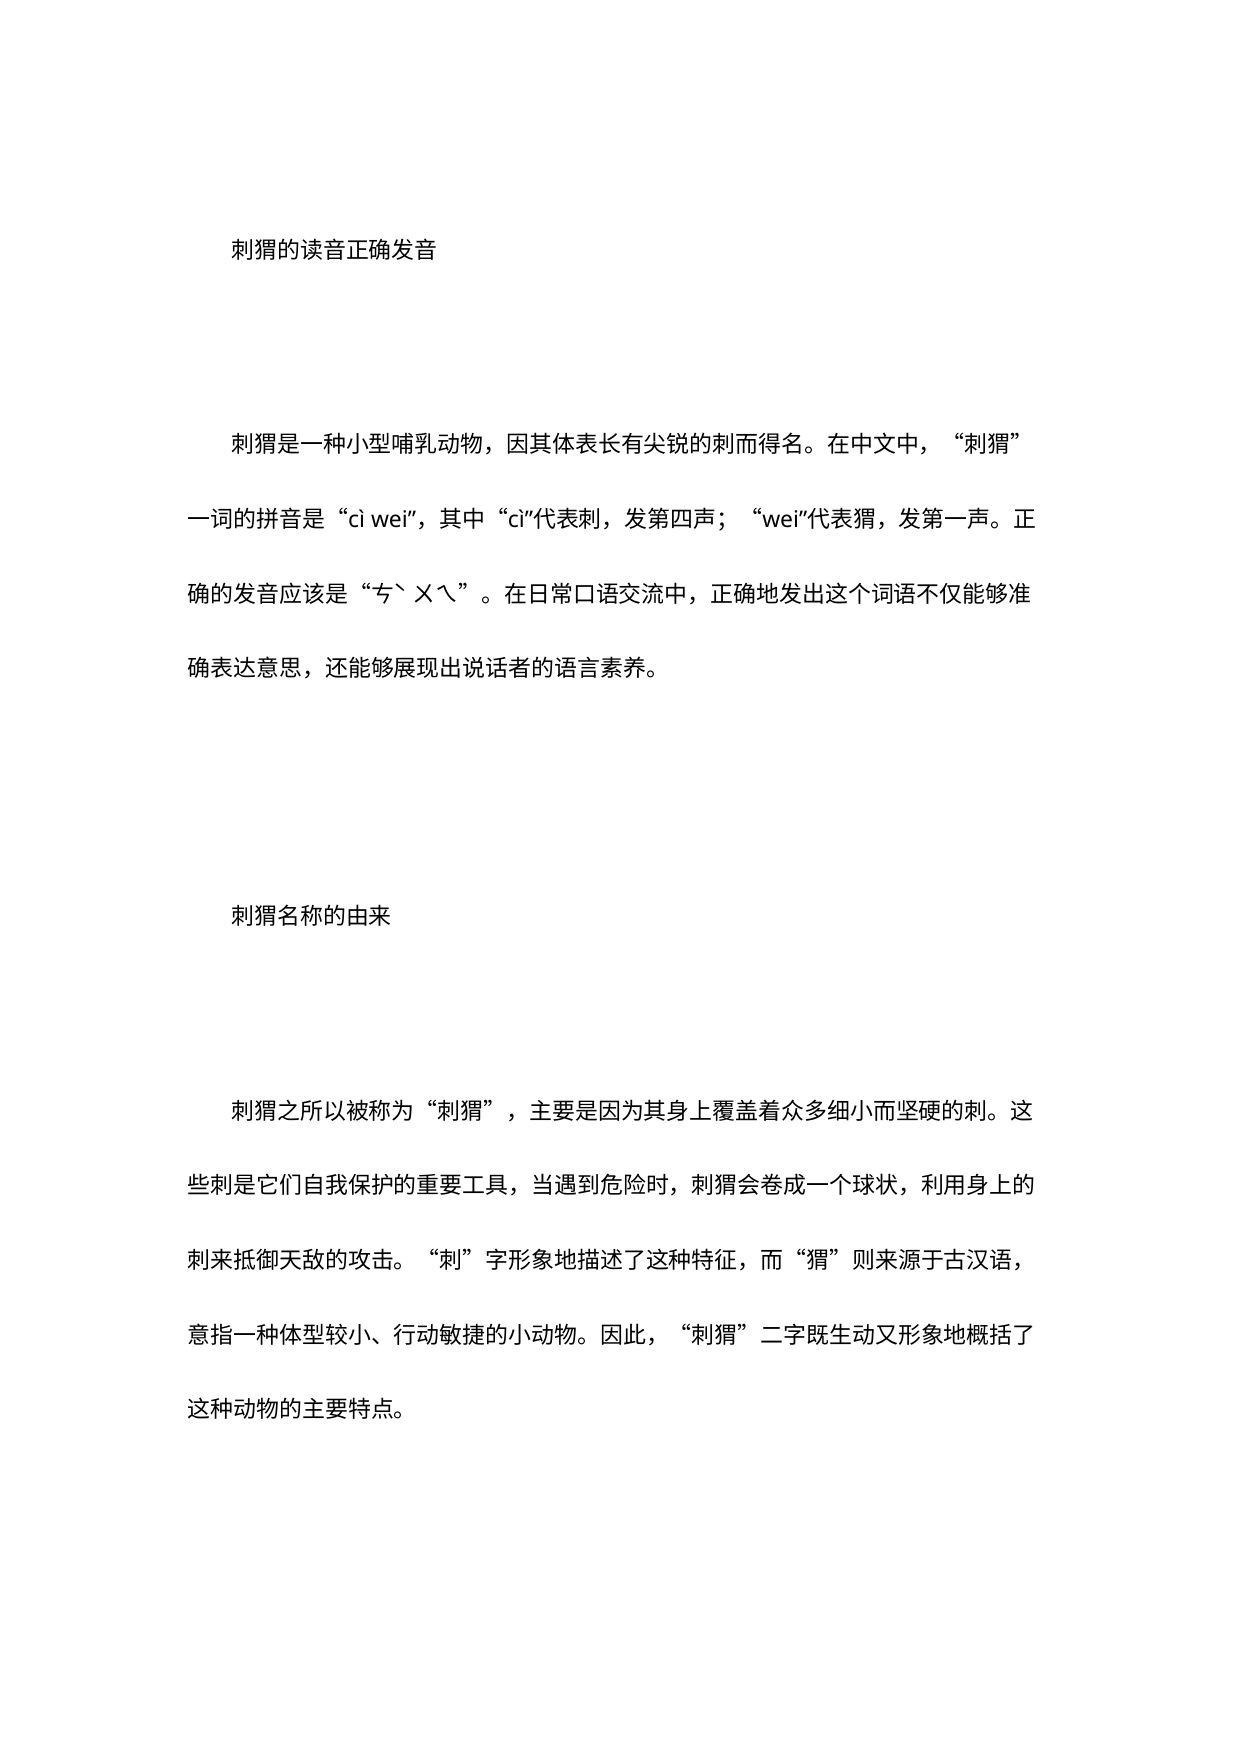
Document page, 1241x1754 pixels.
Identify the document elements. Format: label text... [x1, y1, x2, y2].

text 刺猬之所以被称为“刺猬”，主要是因为其身上覆盖着众多细小而坚硬的刺。这些刺是它们自我保护的重要工具，当遇到危险时，刺猬会卷成一个球状，利用身上的刺来抵御天敌的攻击。“刺”字形象地描述了这种特征，而“猬”则来源于古汉语，意指一种体型较小、行动敏捷的小动物。因此，“刺猬”二字既生动又形象地概括了这种动物的主要特点。 [187, 1077, 1053, 1441]
text 刺猬的读音正确发音 [187, 216, 1053, 281]
text 刺猬名称的由来 [187, 882, 1053, 947]
text 刺猬是一种小型哺乳动物，因其体表长有尖锐的刺而得名。在中文中，“刺猬”一词的拼音是“cì wei”，其中“cì”代表刺，发第四声；“wei”代表猬，发第一声。正确的发音应该是“ㄘˋ ㄨㄟ”。在日常口语交流中，正确地发出这个词语不仅能够准确表达意思，还能够展现出说话者的语言素养。 [187, 410, 1053, 699]
